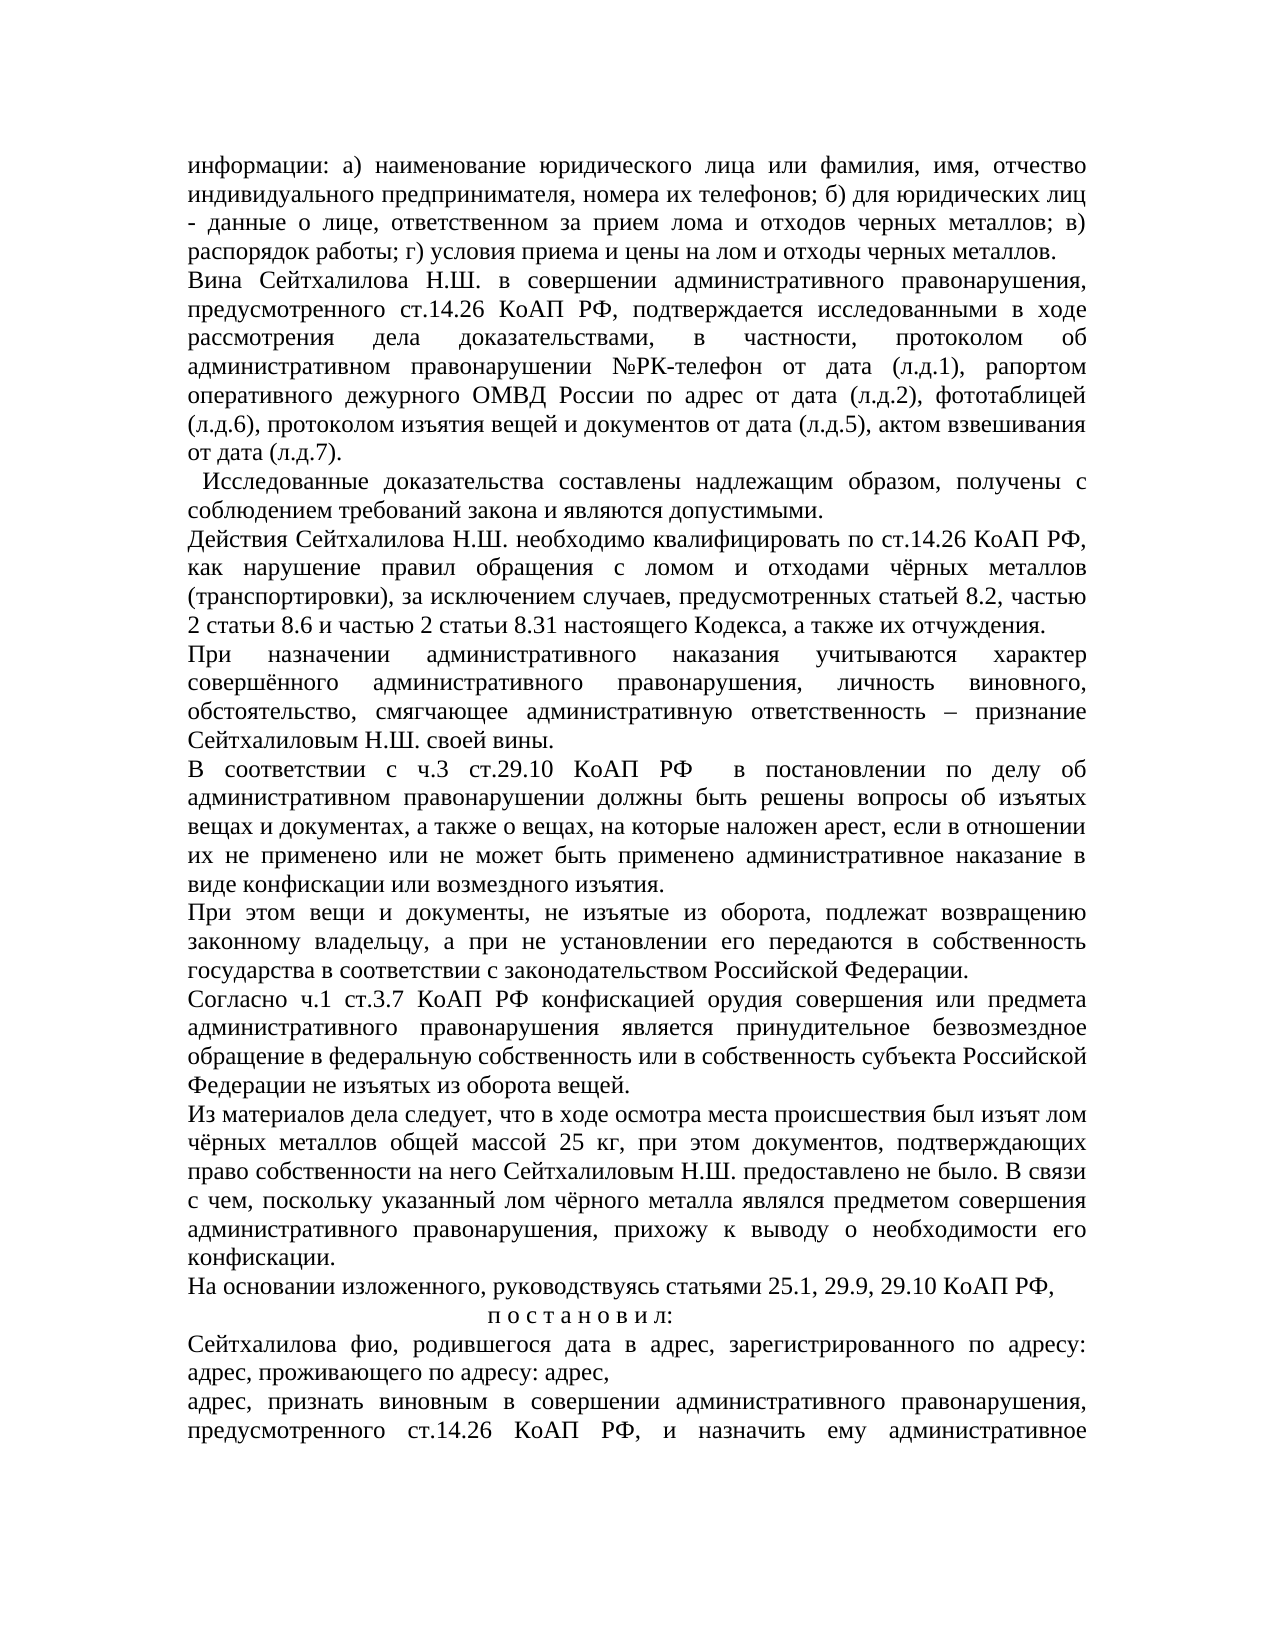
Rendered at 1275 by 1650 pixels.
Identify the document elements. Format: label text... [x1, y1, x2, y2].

text Действия Сейтхалилова Н.Ш. необходимо квалифицировать по ст.14.26 КоАП РФ, как нарушение правил обращения с ломом и отходами чёрных металлов (транспортировки), за исключением случаев, предусмотренных статьей 8.2, частью 2 статьи 8.6 и частью 2 статьи 8.31 настоящего Кодекса, а также их отчуждения. [187, 524, 1087, 639]
text Сейтхалилова фио, родившегося дата в адрес, зарегистрированного по адресу: адрес, проживающего по адресу: адрес, [187, 1329, 1087, 1386]
text Из материалов дела следует, что в ходе осмотра места происшествия был изъят лом чёрных металлов общей массой 25 кг, при этом документов, подтверждающих право собственности на него Сейтхалиловым Н.Ш. предоставлено не было. В связи с чем, поскольку указанный лом чёрного металла являлся предметом совершения административного правонарушения, прихожу к выводу о необходимости его конфискации. [187, 1099, 1087, 1271]
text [187, 150, 1087, 265]
text В соответствии с ч.3 ст.29.10 КоАП РФ в постановлении по делу об административном правонарушении должны быть решены вопросы об изъятых вещах и документах, а также о вещах, на которые наложен арест, если в отношении их не применено или не может быть применено административное наказание в виде конфискации или возмездного изъятия. [187, 754, 1087, 897]
text На основании изложенного, руководствуясь статьями 25.1, 29.9, 29.10 КоАП РФ, [187, 1271, 1087, 1300]
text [187, 1386, 1087, 1444]
text Исследованные доказательства составлены надлежащим образом, получены с соблюдением требований закона и являются допустимыми. [187, 466, 1087, 524]
text При этом вещи и документы, не изъятые из оборота, подлежат возвращению законному владельцу, а при не установлении его передаются в собственность государства в соответствии с законодательством Российской Федерации. [187, 897, 1087, 984]
text п о с т а н о в и л: [412, 1300, 1087, 1329]
text Согласно ч.1 ст.3.7 КоАП РФ конфискацией орудия совершения или предмета административного правонарушения является принудительное безвозмездное обращение в федеральную собственность или в собственность субъекта Российской Федерации не изъятых из оборота вещей. [187, 984, 1087, 1099]
text Вина Сейтхалилова Н.Ш. в совершении административного правонарушения, предусмотренного ст.14.26 КоАП РФ, подтверждается исследованными в ходе рассмотрения дела доказательствами, в частности, протоколом об административном правонарушении №РК-телефон от дата (л.д.1), рапортом оперативного дежурного ОМВД России по адрес от дата (л.д.2), фототаблицей (л.д.6), протоколом изъятия вещей и документов от дата (л.д.5), актом взвешивания от дата (л.д.7). [187, 265, 1087, 466]
text При назначении административного наказания учитываются характер совершённого административного правонарушения, личность виновного, обстоятельство, смягчающее административную ответственность – признание Сейтхалиловым Н.Ш. своей вины. [187, 639, 1087, 754]
